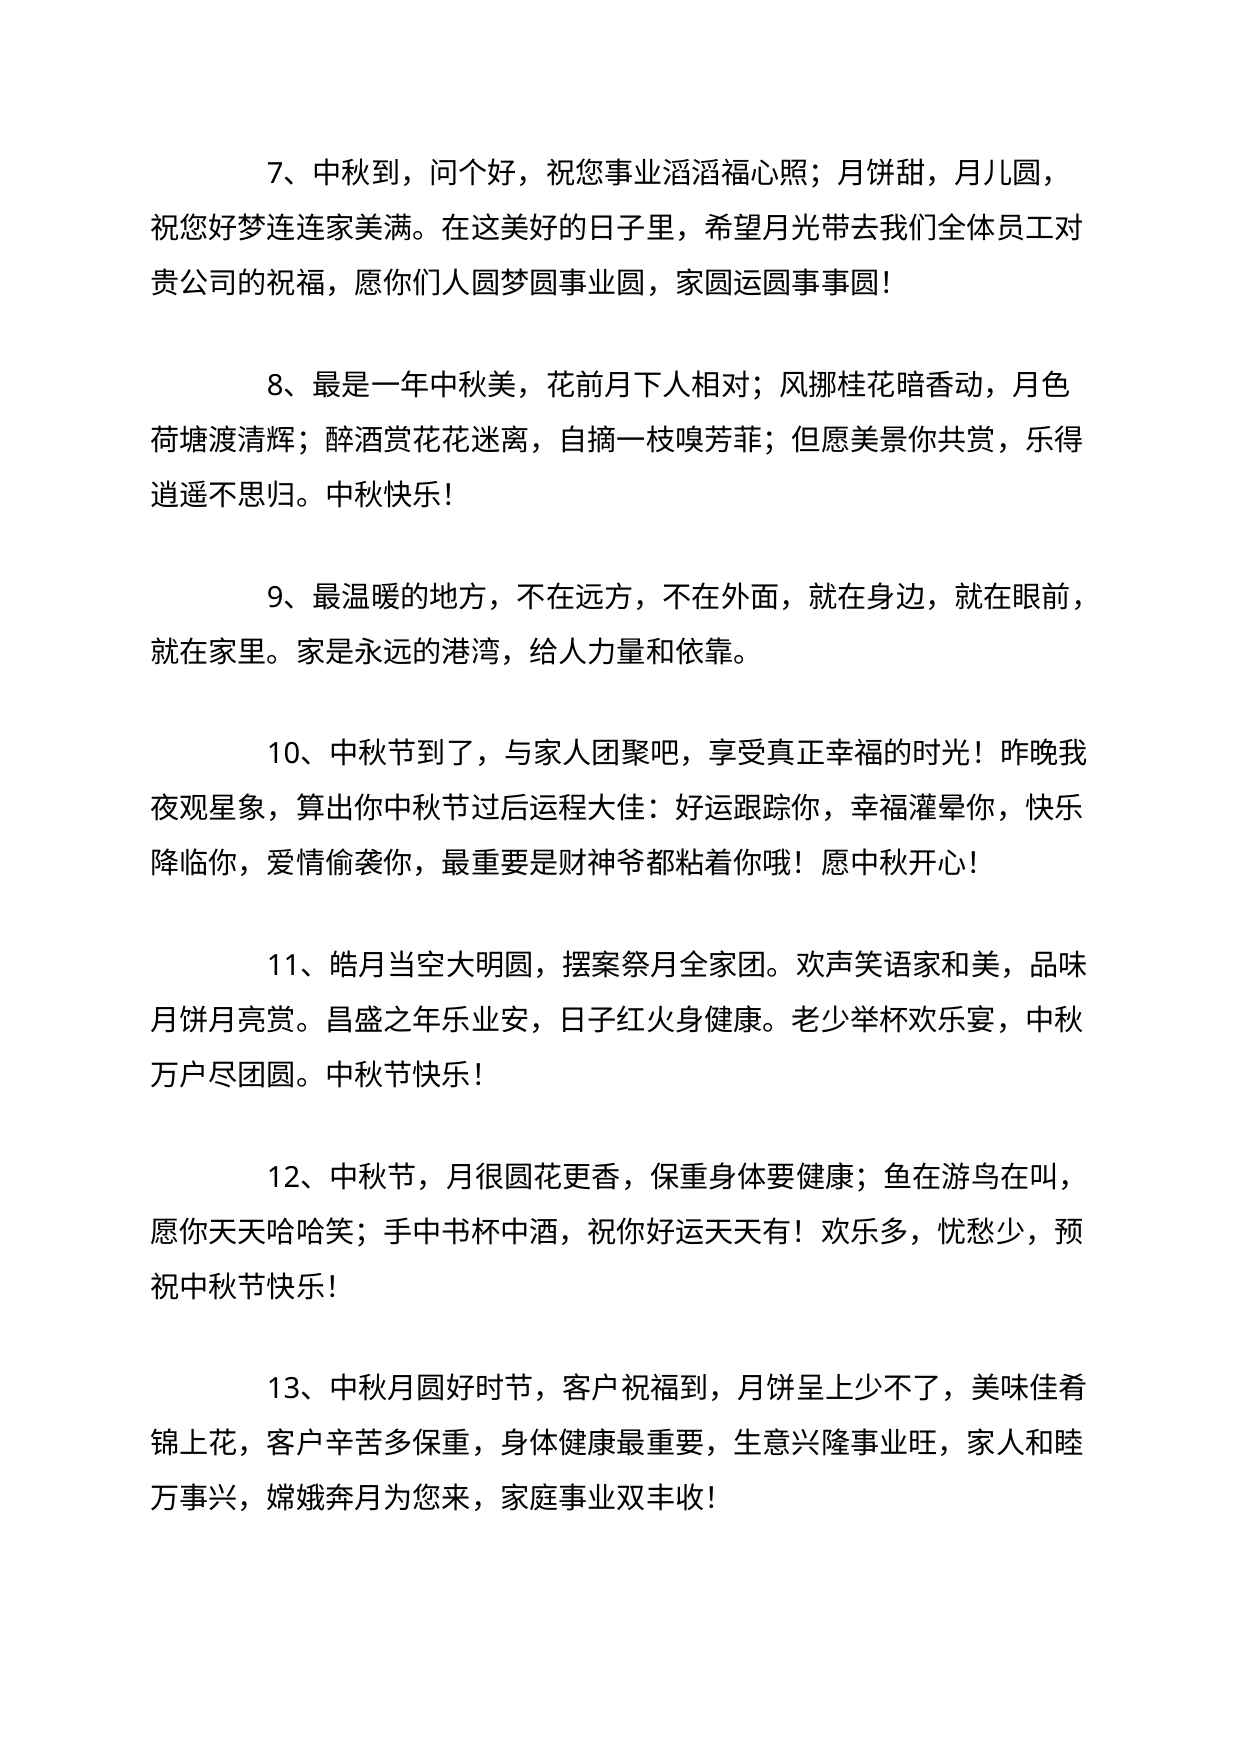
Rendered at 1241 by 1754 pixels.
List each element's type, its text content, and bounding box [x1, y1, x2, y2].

text 10、中秋节到了，与家人团聚吧，享受真正幸福的时光！昨晚我夜观星象，算出你中秋节过后运程大佳：好运跟踪你，幸福灌晕你，快乐降临你，爱情偷袭你，最重要是财神爷都粘着你哦！愿中秋开心！ [150, 730, 1090, 882]
text 9、最温暖的地方，不在远方，不在外面，就在身边，就在眼前，就在家里。家是永远的港湾，给人力量和依靠。 [150, 573, 1090, 671]
text 12、中秋节，月很圆花更香，保重身体要健康；鱼在游鸟在叫，愿你天天哈哈笑；手中书杯中酒，祝你好运天天有！欢乐多，忧愁少，预祝中秋节快乐！ [150, 1153, 1090, 1306]
text 8、最是一年中秋美，花前月下人相对；风挪桂花暗香动，月色荷塘渡清辉；醉酒赏花花迷离，自摘一枝嗅芳菲；但愿美景你共赏，乐得逍遥不思归。中秋快乐！ [150, 362, 1090, 514]
text 11、皓月当空大明圆，摆案祭月全家团。欢声笑语家和美，品味月饼月亮赏。昌盛之年乐业安，日子红火身健康。老少举杯欢乐宴，中秋万户尽团圆。中秋节快乐！ [150, 942, 1090, 1094]
text 13、中秋月圆好时节，客户祝福到，月饼呈上少不了，美味佳肴锦上花，客户辛苦多保重，身体健康最重要，生意兴隆事业旺，家人和睦万事兴，嫦娥奔月为您来，家庭事业双丰收！ [150, 1365, 1090, 1517]
text 7、中秋到，问个好，祝您事业滔滔福心照；月饼甜，月儿圆，祝您好梦连连家美满。在这美好的日子里，希望月光带去我们全体员工对贵公司的祝福，愿你们人圆梦圆事业圆，家圆运圆事事圆！ [150, 150, 1090, 302]
